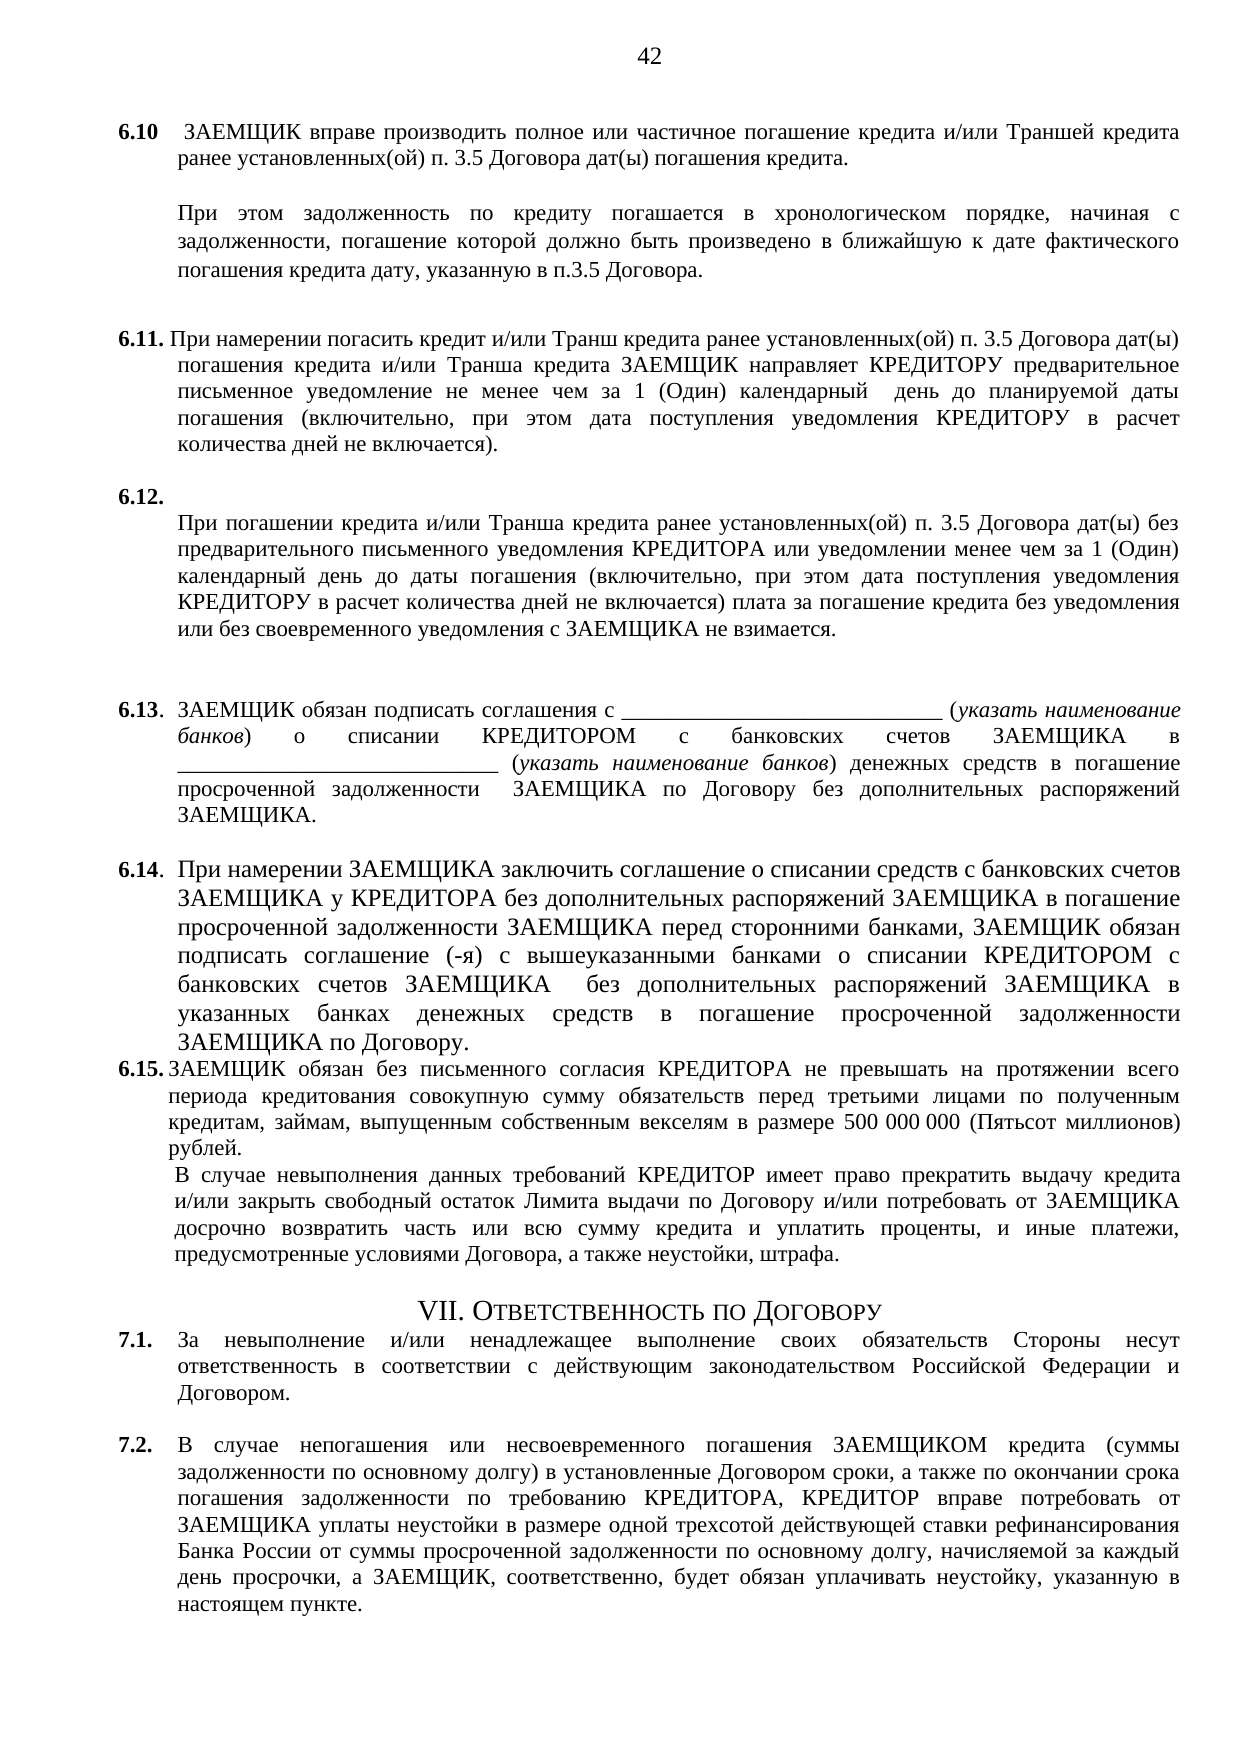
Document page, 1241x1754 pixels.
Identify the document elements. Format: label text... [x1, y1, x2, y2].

text 7.2. В случае непогашения или несвоевременного погашения ЗАЕМЩИКОМ кредита (суммы задолженности по основному долгу) в установленные Договором сроки, а также по окончании срока погашения задолженности по требованию КРЕДИТОРА, КРЕДИТОР вправе потребовать от ЗАЕМЩИКА уплаты неустойки в размере одной трехсотой действующей ставки рефинансирования Банка России от суммы просроченной задолженности по основному долгу, начисляемой за каждый день просрочки, а ЗАЕМЩИК, соответственно, будет обязан уплачивать неустойку, указанную в настоящем пункте. [118, 1432, 1181, 1616]
list ЗАЕМЩИК обязан без письменного согласия КРЕДИТОРА не превышать на протяжении всего периода кредитования совокупную сумму обязательств перед третьими лицами по полученным кредитам, займам, выпущенным собственным векселям в размере 500 000 000 (Пятьсот миллионов) рублей. [118, 1055, 1181, 1161]
text 6.14. При намерении ЗАЕМЩИКА заключить соглашение о списании средств с банковских счетов ЗАЕМЩИКА у КРЕДИТОРА без дополнительных распоряжений ЗАЕМЩИКА в погашение просроченной задолженности ЗАЕМЩИКА перед сторонними банками, ЗАЕМЩИК обязан подписать соглашение (-я) с вышеуказанными банками о списании КРЕДИТОРОМ с банковских счетов ЗАЕМЩИКА без дополнительных распоряжений ЗАЕМЩИКА в указанных банках денежных средств в погашение просроченной задолженности ЗАЕМЩИКА по Договору. [118, 854, 1181, 1055]
text 7.1. За невыполнение и/или ненадлежащее выполнение своих обязательств Стороны несут ответственность в соответствии с действующим законодательством Российской Федерации и Договором. [118, 1326, 1181, 1405]
text 6.11. При намерении погасить кредит и/или Транш кредита ранее установленных(ой) п. 3.5 Договора дат(ы) погашения кредита и/или Транша кредита ЗАЕМЩИК направляет КРЕДИТОРУ предварительное письменное уведомление не менее чем за 1 (Один) календарный день до планируемой даты погашения (включительно, при этом дата поступления уведомления КРЕДИТОРУ в расчет количества дней не включается). [118, 325, 1181, 456]
list При этом задолженность по кредиту погашается в хронологическом порядке, начиная с задолженности, погашение которой должно быть произведено в ближайшую к дате фактического погашения кредита дату, указанную в п.3.5 Договора. [177, 197, 1181, 283]
text 6.13. ЗАЕМЩИК обязан подписать соглашения с ____________________________ (указать наименование банков) о списании КРЕДИТОРОМ с банковских счетов ЗАЕМЩИКА в ____________________________ (указать наименование банков) денежных средств в погашение просроченной задолженности ЗАЕМЩИКА по Договору без дополнительных распоряжений ЗАЕМЩИКА. [118, 694, 1181, 828]
text В случае невыполнения данных требований КРЕДИТОР имеет право прекратить выдачу кредита и/или закрыть свободный остаток Лимита выдачи по Договору и/или потребовать от ЗАЕМЩИКА досрочно возвратить часть или всю сумму кредита и уплатить проценты, и иные платежи, предусмотренные условиями Договора, а также неустойки, штрафа. [174, 1161, 1181, 1266]
text 6.10 Заемщик вправе производить полное или частичное погашение кредита и/или Траншей кредита ранее установленных(ой) п. 3.5 Договора дат(ы) погашения кредита. [118, 118, 1181, 171]
text 6.12. [118, 483, 1181, 509]
text При погашении кредита и/или Транша кредита ранее установленных(ой) п. 3.5 Договора дат(ы) без предварительного письменного уведомления КРЕДИТОРА или уведомлении менее чем за 1 (Один) календарный день до даты погашения (включительно, при этом дата поступления уведомления КРЕДИТОРУ в расчет количества дней не включается) плата за погашение кредита без уведомления или без своевременного уведомления с ЗАЕМЩИКА не взимается. [177, 509, 1181, 641]
text VII. Ответственность по Договору [118, 1293, 1181, 1326]
